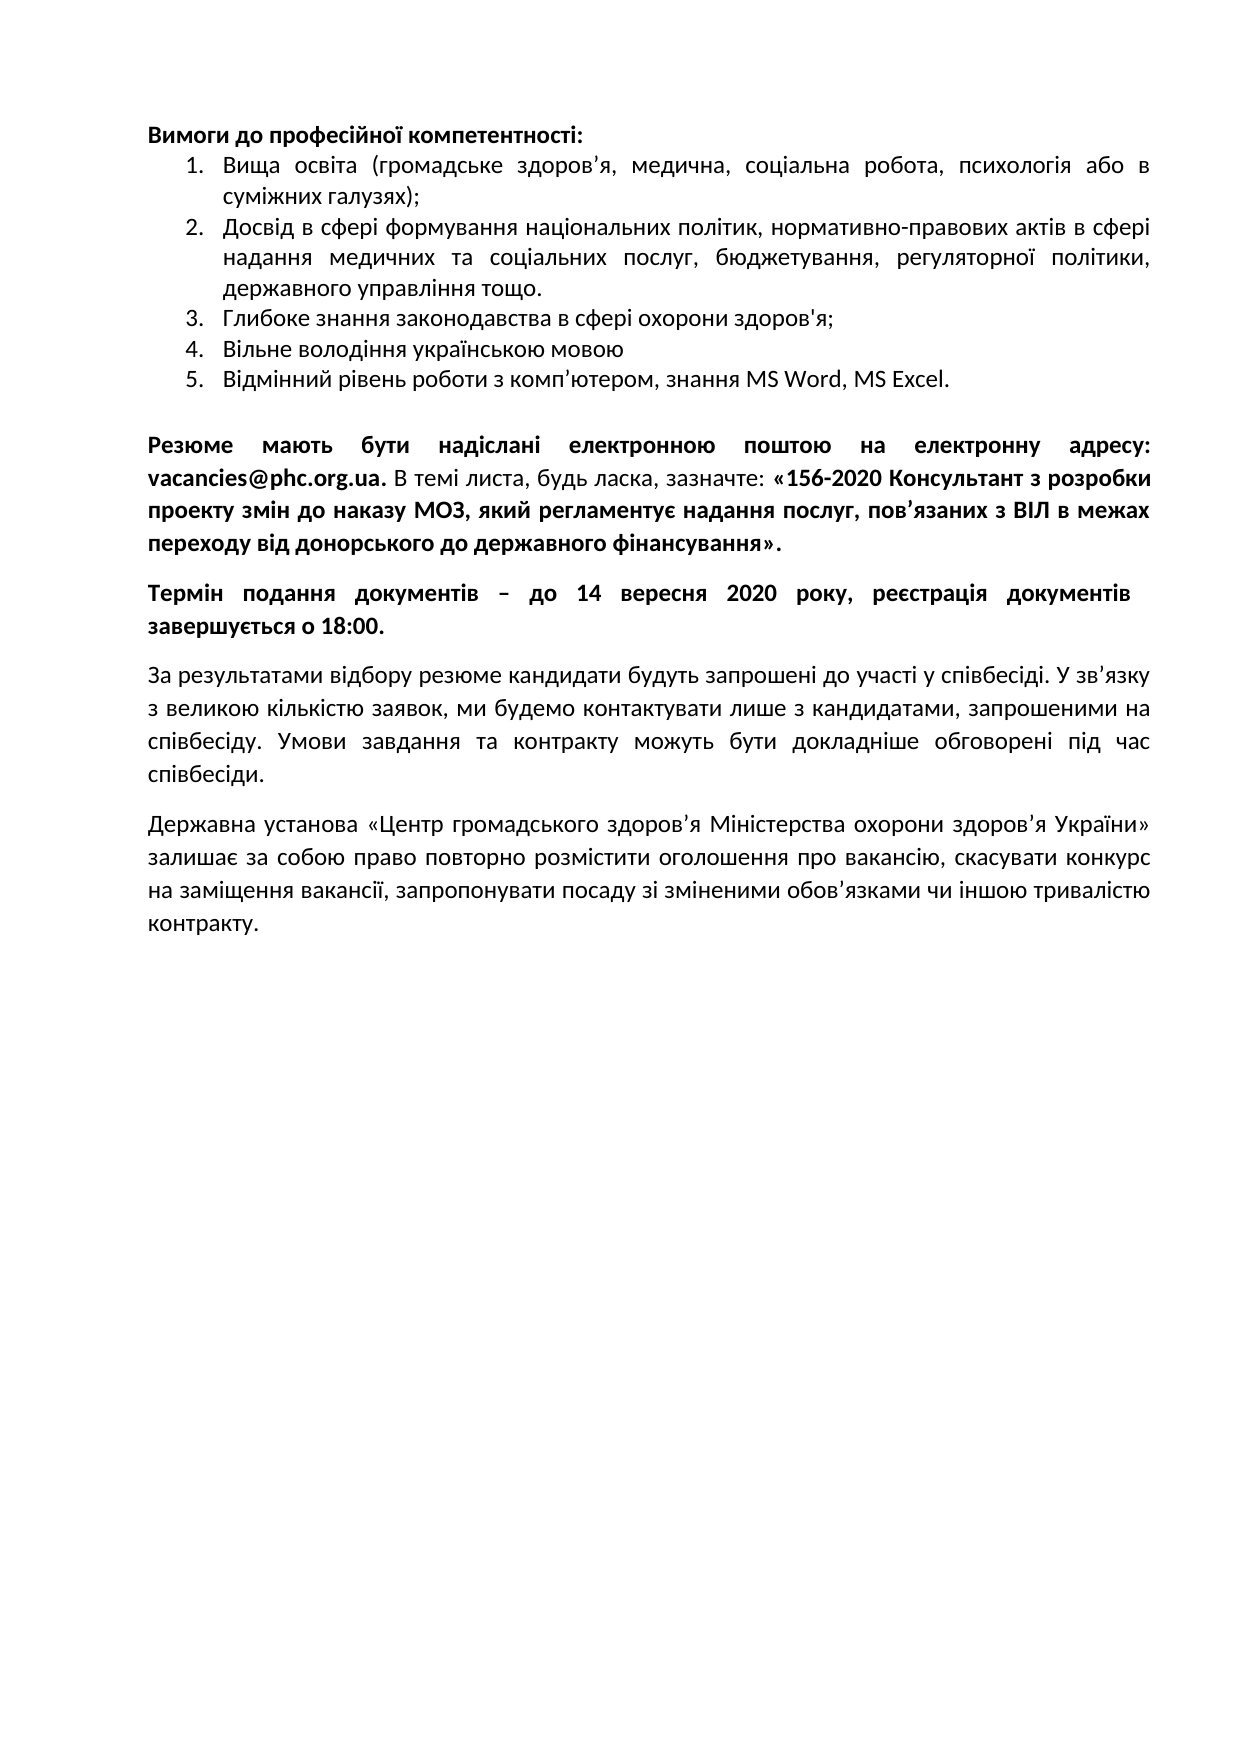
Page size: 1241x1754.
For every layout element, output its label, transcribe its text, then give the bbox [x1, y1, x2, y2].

list Вільне володіння українською мовою [185, 333, 1152, 363]
list Глибоке знання законодавства в сфері охорони здоров'я; [185, 302, 1152, 333]
list Досвід в сфері формування національних політик, нормативно-правових актів в сфері надання медичних та соціальних послуг, бюджетування, регуляторної політики, державного управління тощо. [185, 211, 1152, 302]
text Вимоги до професійної компетентності: [148, 119, 1152, 149]
text Державна установа «Центр громадського здоров’я Міністерства охорони здоров’я України» залишає за собою право повторно розмістити оголошення про вакансію, скасувати конкурс на заміщення вакансії, запропонувати посаду зі зміненими обов’язками чи іншою тривалістю контракту. [148, 808, 1152, 937]
text Термін подання документів – до 14 вересня 2020 року, реєстрація документів завершується о 18:00. [148, 577, 1152, 641]
text За результатами відбору резюме кандидати будуть запрошені до участі у співбесіді. У зв’язку з великою кількістю заявок, ми будемо контактувати лише з кандидатами, запрошеними на співбесіду. Умови завдання та контракту можуть бути докладніше обговорені під час співбесіди. [148, 659, 1152, 789]
text Резюме мають бути надіслані електронною поштою на електронну адресу: vacancies@phc.org.ua. В темі листа, будь ласка, зазначте: «156-2020 Консультант з розробки проекту змін до наказу МОЗ, який регламентує надання послуг, пов’язаних з ВІЛ в межах переходу від донорського до державного фінансування». [148, 429, 1152, 558]
list Відмінний рівень роботи з комп’ютером, знання MS Word, MS Excel. [185, 363, 1152, 394]
list Вища освіта (громадське здоров’я, медична, соціальна робота, психологія або в суміжних галузях); [185, 149, 1152, 211]
